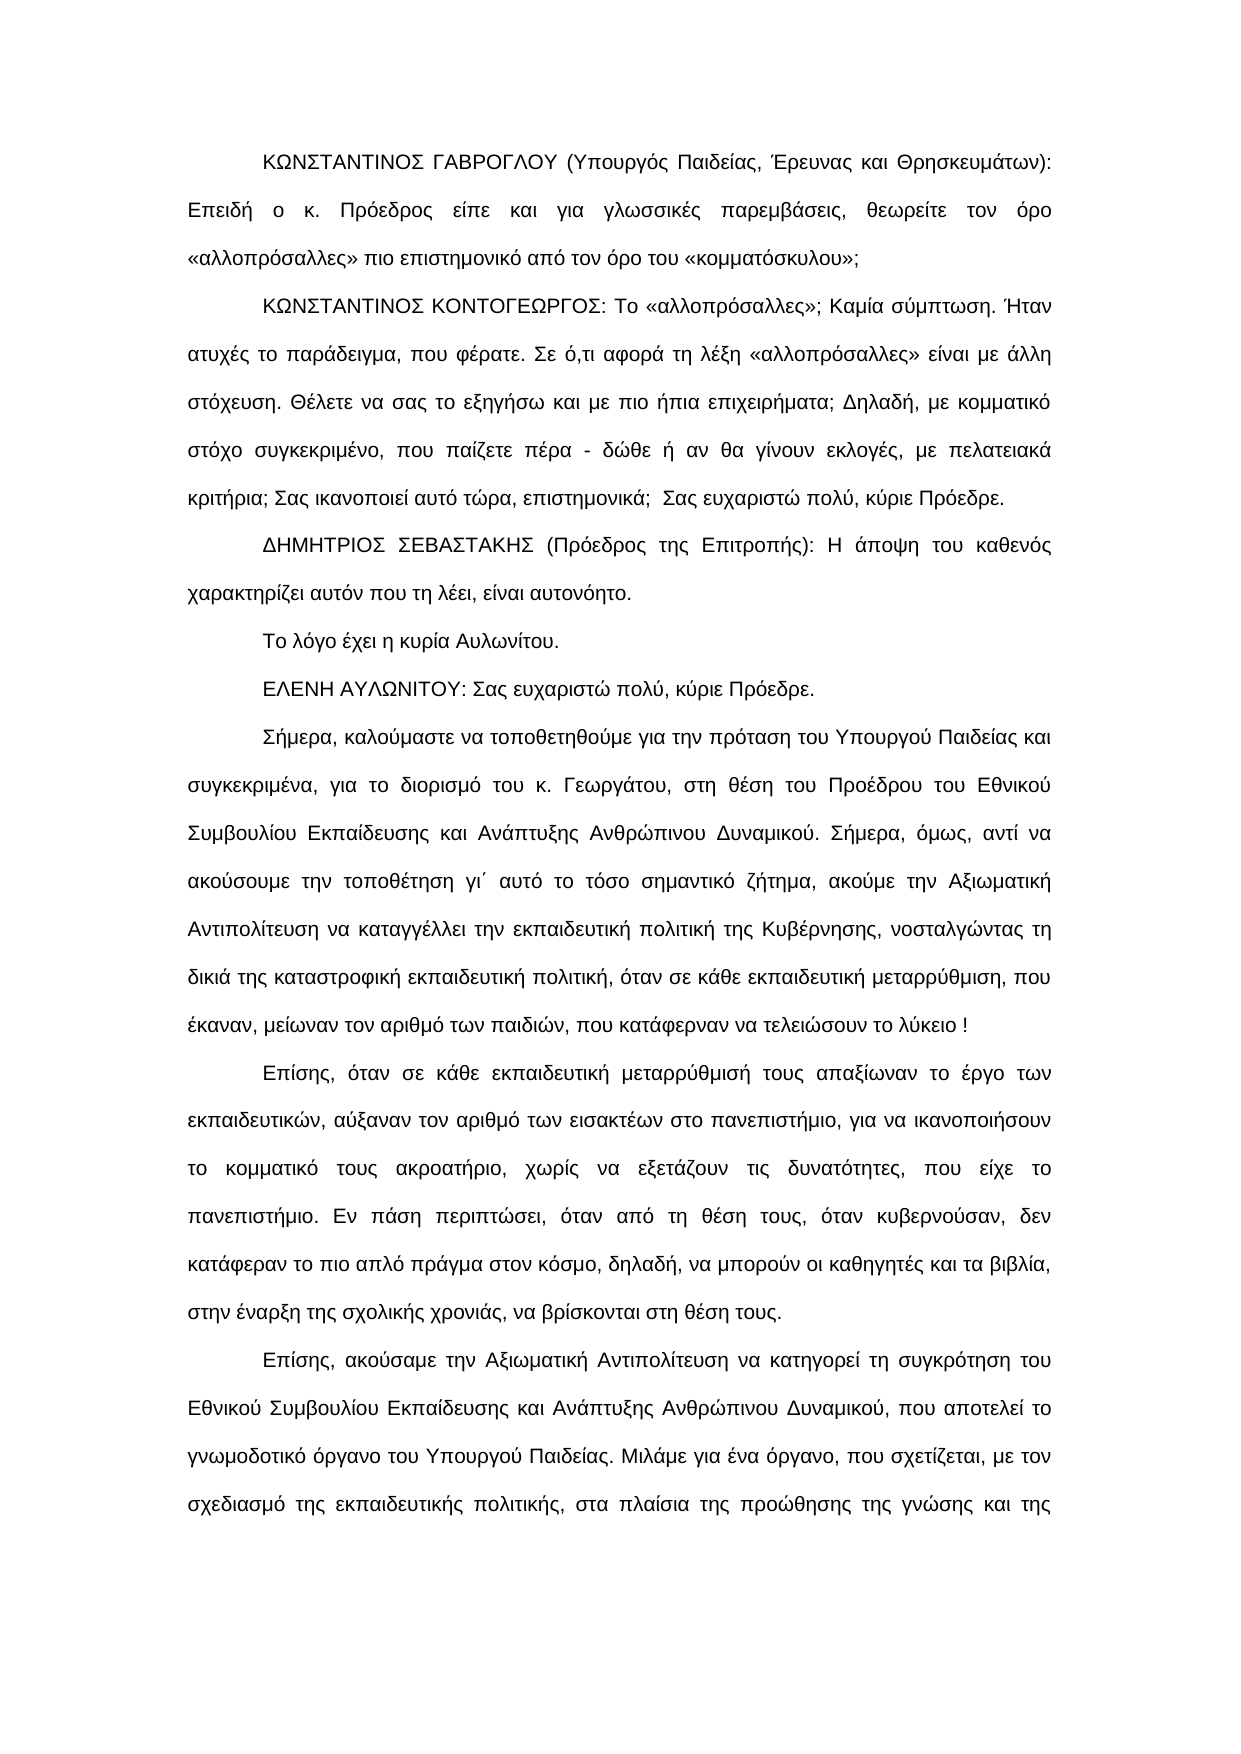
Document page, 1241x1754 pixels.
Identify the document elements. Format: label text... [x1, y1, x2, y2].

text ΚΩΝΣΤΑΝΤΙΝΟΣ ΚΟΝΤΟΓΕΩΡΓΟΣ: Το «αλλοπρόσαλλες»; Καμία σύμπτωση. Ήταν ατυχές το παράδειγμα, που φέρατε. Σε ό,τι αφορά τη λέξη «αλλοπρόσαλλες» είναι με άλλη στόχευση. Θέλετε να σας το εξηγήσω και με πιο ήπια επιχειρήματα; Δηλαδή, με κομματικό στόχο συγκεκριμένο, που παίζετε πέρα - δώθε ή αν θα γίνουν εκλογές, με πελατειακά κριτήρια; Σας ικανοποιεί αυτό τώρα, επιστημονικά; Σας ευχαριστώ πολύ, κύριε Πρόεδρε. [187, 294, 1053, 509]
text Το λόγο έχει η κυρία Αυλωνίτου. [187, 629, 1053, 653]
text ΕΛΕΝΗ ΑΥΛΩΝΙΤΟΥ: Σας ευχαριστώ πολύ, κύριε Πρόεδρε. [187, 677, 1053, 701]
text ΚΩΝΣΤΑΝΤΙΝΟΣ ΓΑΒΡΟΓΛΟΥ (Υπουργός Παιδείας, Έρευνας και Θρησκευμάτων): Επειδή ο κ. Πρόεδρος είπε και για γλωσσικές παρεμβάσεις, θεωρείτε τον όρο «αλλοπρόσαλλες» πιο επιστημονικό από τον όρο του «κομματόσκυλου»; [187, 150, 1053, 270]
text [187, 1348, 1053, 1516]
text Επίσης, όταν σε κάθε εκπαιδευτική μεταρρύθμισή τους απαξίωναν το έργο των εκπαιδευτικών, αύξαναν τον αριθμό των εισακτέων στο πανεπιστήμιο, για να ικανοποιήσουν το κομματικό τους ακροατήριο, χωρίς να εξετάζουν τις δυνατότητες, που είχε το πανεπιστήμιο. Εν πάση περιπτώσει, όταν από τη θέση τους, όταν κυβερνούσαν, δεν κατάφεραν το πιο απλό πράγμα στον κόσμο, δηλαδή, να μπορούν οι καθηγητές και τα βιβλία, στην έναρξη της σχολικής χρονιάς, να βρίσκονται στη θέση τους. [187, 1060, 1053, 1324]
text ΔΗΜΗΤΡΙΟΣ ΣΕΒΑΣΤΑΚΗΣ (Πρόεδρος της Επιτροπής): Η άποψη του καθενός χαρακτηρίζει αυτόν που τη λέει, είναι αυτονόητο. [187, 533, 1053, 605]
text Σήμερα, καλούμαστε να τοποθετηθούμε για την πρόταση του Υπουργού Παιδείας και συγκεκριμένα, για το διορισμό του κ. Γεωργάτου, στη θέση του Προέδρου του Εθνικού Συμβουλίου Εκπαίδευσης και Ανάπτυξης Ανθρώπινου Δυναμικού. Σήμερα, όμως, αντί να ακούσουμε την τοποθέτηση γι΄ αυτό το τόσο σημαντικό ζήτημα, ακούμε την Αξιωματική Αντιπολίτευση να καταγγέλλει την εκπαιδευτική πολιτική της Κυβέρνησης, νοσταλγώντας τη δικιά της καταστροφική εκπαιδευτική πολιτική, όταν σε κάθε εκπαιδευτική μεταρρύθμιση, που έκαναν, μείωναν τον αριθμό των παιδιών, που κατάφερναν να τελειώσουν το λύκειο ! [187, 725, 1053, 1036]
